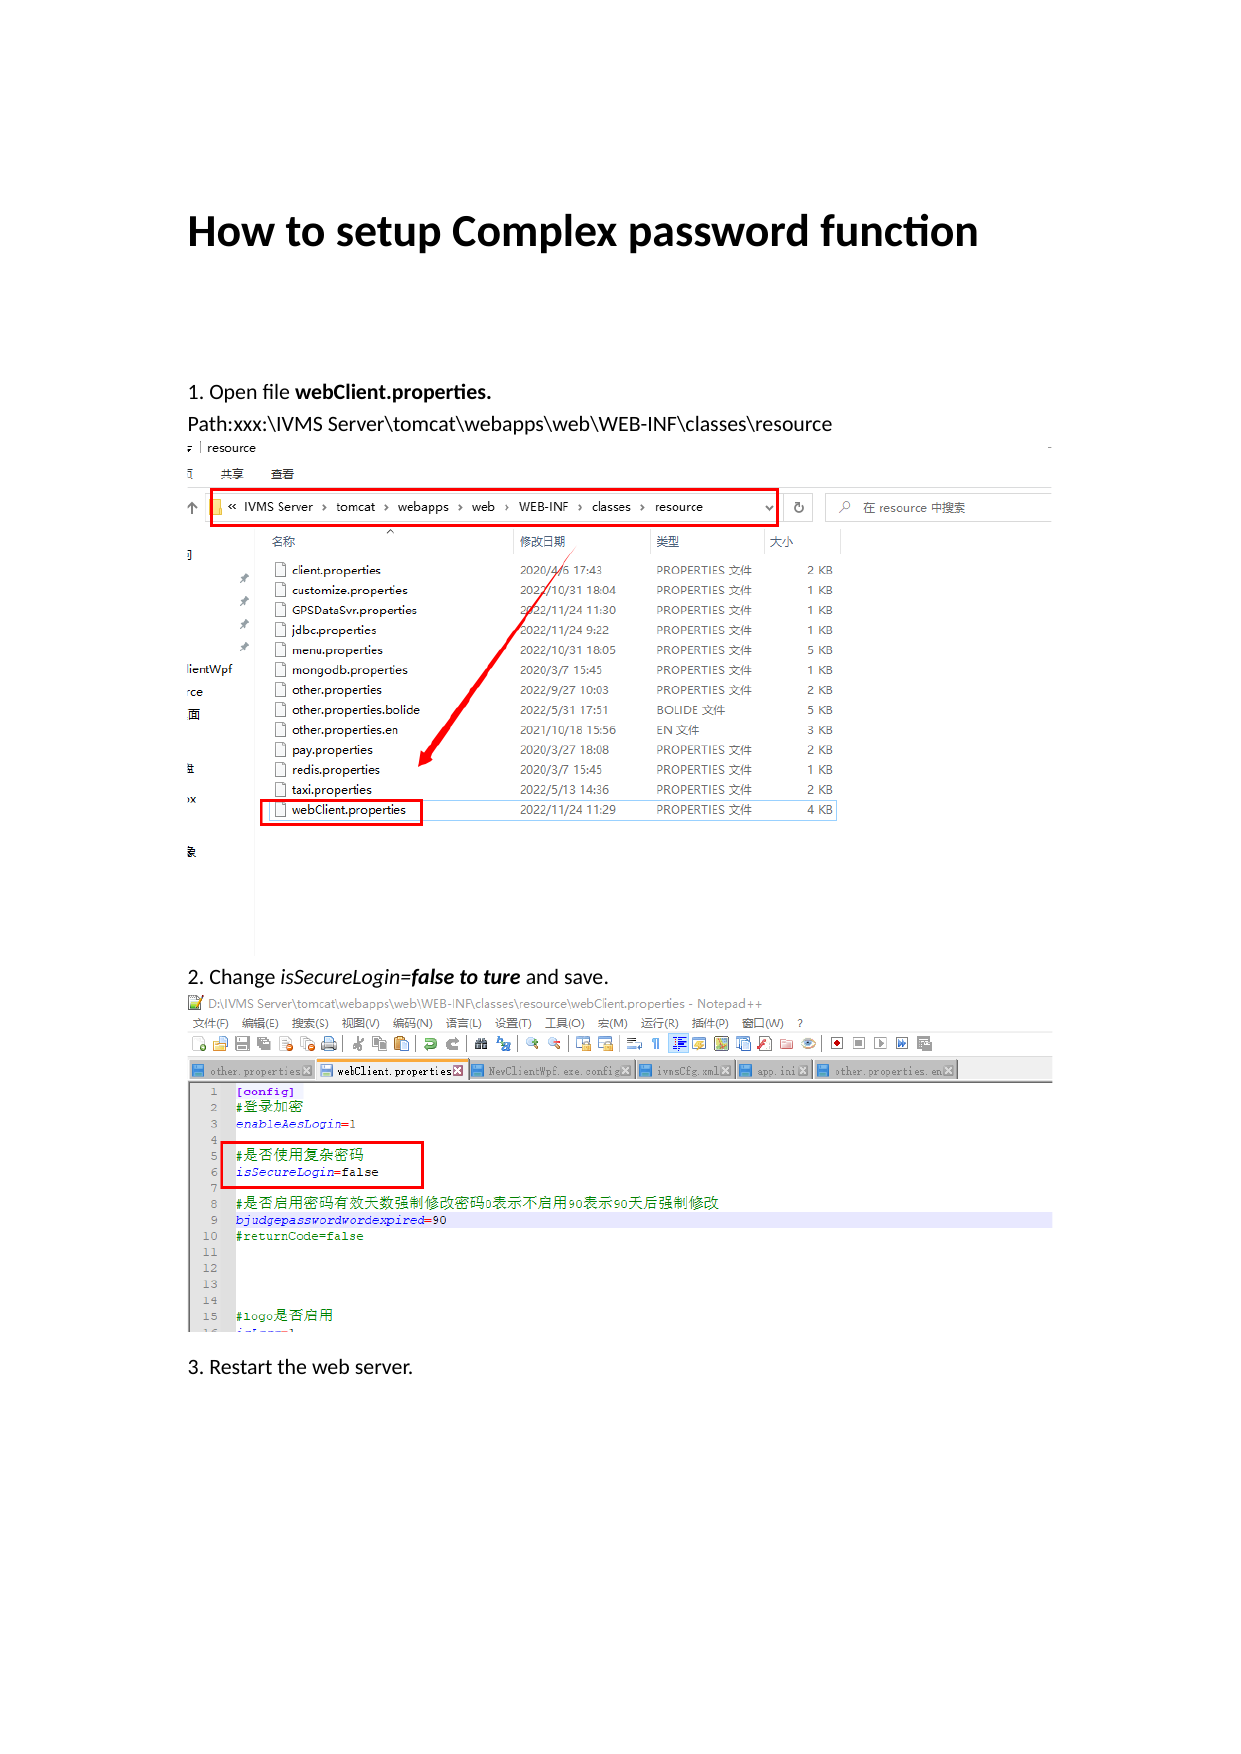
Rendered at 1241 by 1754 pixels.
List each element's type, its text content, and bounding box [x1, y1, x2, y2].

picture [187, 992, 1053, 1332]
list Change isSecureLogin=false to ture and save. [187, 960, 1053, 992]
list Path:xxx:\IVMS Server\tomcat\webapps\web\WEB-INF\classes\resource [187, 407, 1053, 440]
picture [187, 440, 1052, 956]
subtitle How to setup Complex password function [187, 197, 1053, 262]
list Restart the web server. [187, 1350, 1053, 1382]
list Open file webClient.properties. [187, 375, 1053, 407]
